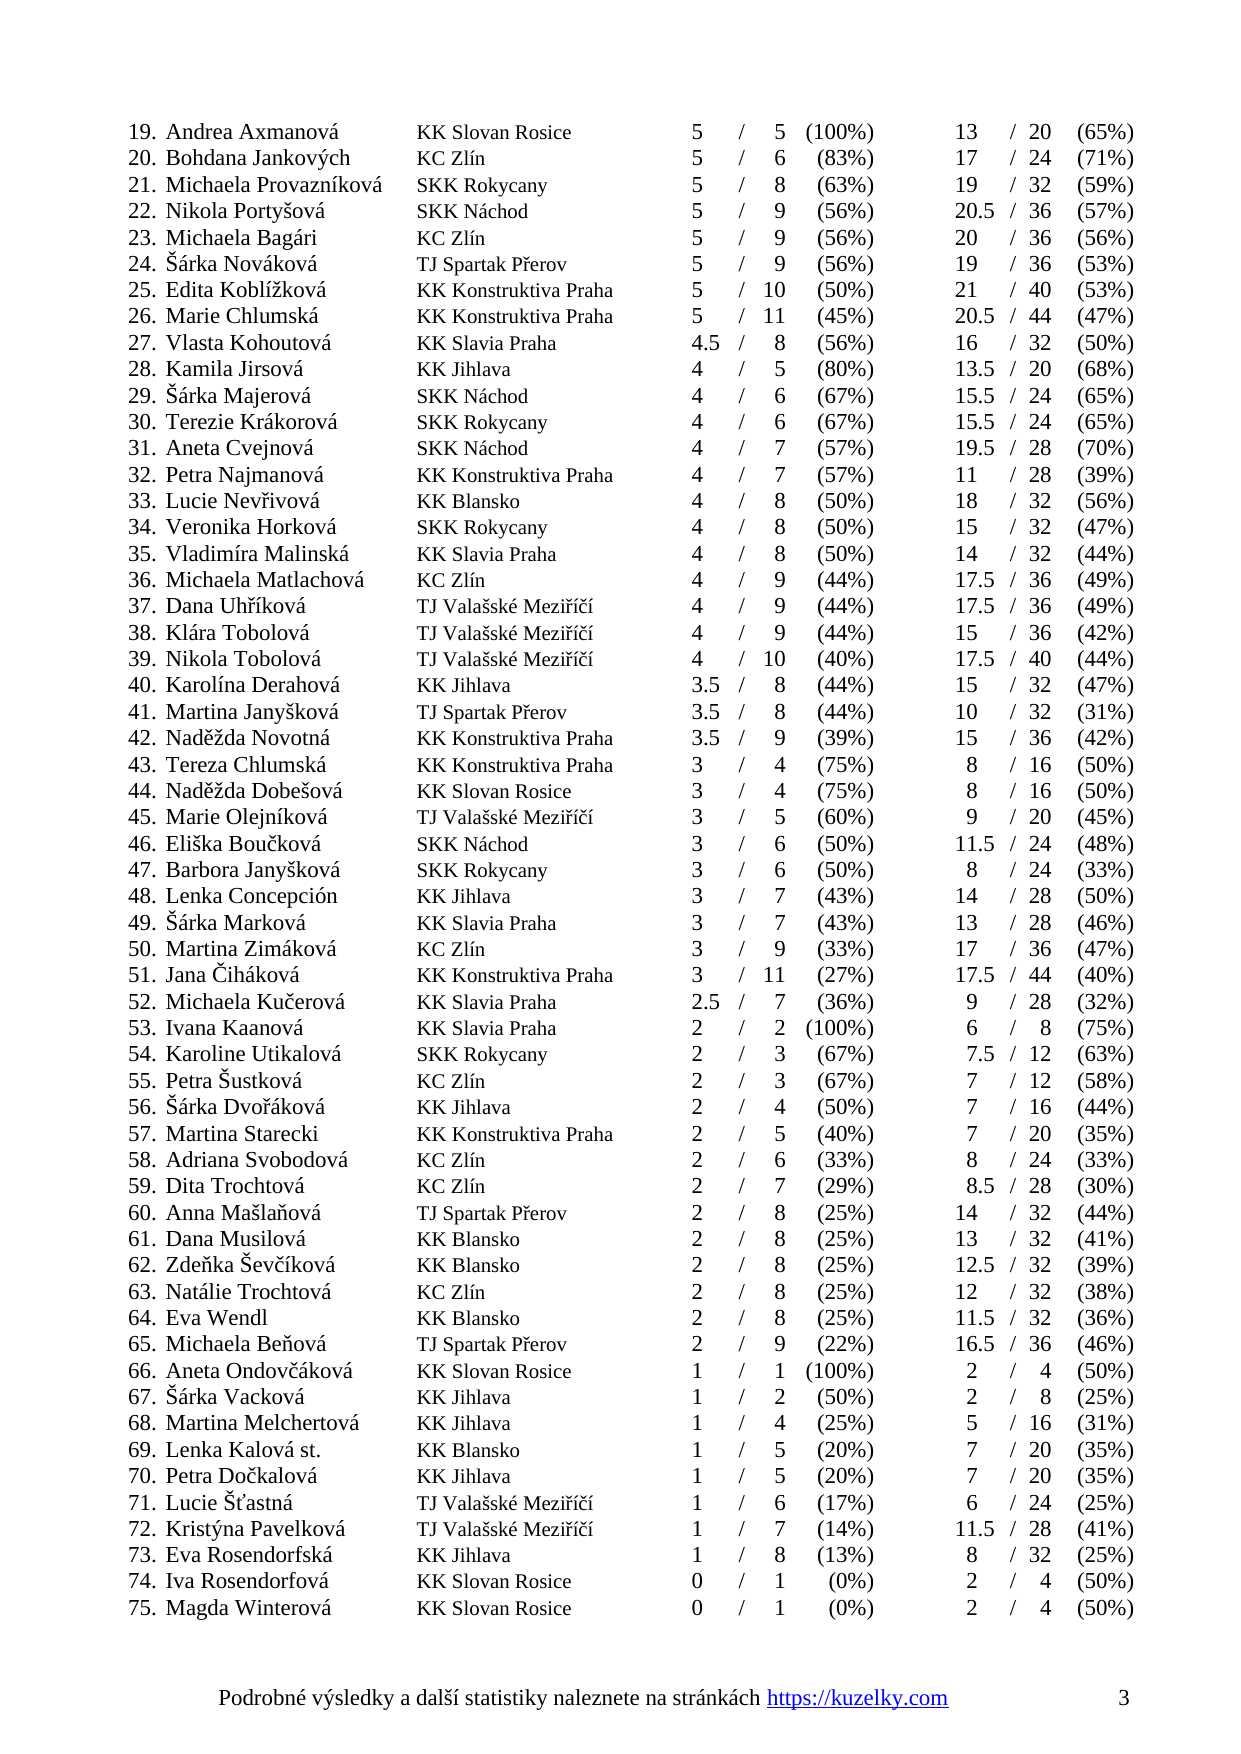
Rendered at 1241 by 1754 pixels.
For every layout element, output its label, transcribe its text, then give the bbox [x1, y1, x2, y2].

text 52. Michaela Kučerová KK Slavia Praha 2.5 / 7 (36%) 9 / 28 (32%) [106, 988, 1134, 1014]
text 54. Karoline Utikalová SKK Rokycany 2 / 3 (67%) 7.5 / 12 (63%) [106, 1041, 1134, 1067]
text 32. Petra Najmanová KK Konstruktiva Praha 4 / 7 (57%) 11 / 28 (39%) [106, 461, 1134, 487]
text 41. Martina Janyšková TJ Spartak Přerov 3.5 / 8 (44%) 10 / 32 (31%) [106, 698, 1134, 724]
text 62. Zdeňka Ševčíková KK Blansko 2 / 8 (25%) 12.5 / 32 (39%) [106, 1251, 1134, 1278]
text 56. Šárka Dvořáková KK Jihlava 2 / 4 (50%) 7 / 16 (44%) [106, 1093, 1134, 1119]
text 70. Petra Dočkalová KK Jihlava 1 / 5 (20%) 7 / 20 (35%) [106, 1462, 1134, 1488]
text 38. Klára Tobolová TJ Valašské Meziříčí 4 / 9 (44%) 15 / 36 (42%) [106, 619, 1134, 645]
text 64. Eva Wendl KK Blansko 2 / 8 (25%) 11.5 / 32 (36%) [106, 1304, 1134, 1330]
text 58. Adriana Svobodová KC Zlín 2 / 6 (33%) 8 / 24 (33%) [106, 1146, 1134, 1172]
text 27. Vlasta Kohoutová KK Slavia Praha 4.5 / 8 (56%) 16 / 32 (50%) [106, 329, 1134, 355]
text 46. Eliška Boučková SKK Náchod 3 / 6 (50%) 11.5 / 24 (48%) [106, 830, 1134, 856]
text 59. Dita Trochtová KC Zlín 2 / 7 (29%) 8.5 / 28 (30%) [106, 1172, 1134, 1199]
text 63. Natálie Trochtová KC Zlín 2 / 8 (25%) 12 / 32 (38%) [106, 1278, 1134, 1304]
text 33. Lucie Nevřivová KK Blansko 4 / 8 (50%) 18 / 32 (56%) [106, 487, 1134, 513]
text 22. Nikola Portyšová SKK Náchod 5 / 9 (56%) 20.5 / 36 (57%) [106, 197, 1134, 223]
text 75. Magda Winterová KK Slovan Rosice 0 / 1 (0%) 2 / 4 (50%) [106, 1594, 1134, 1620]
text 19. Andrea Axmanová KK Slovan Rosice 5 / 5 (100%) 13 / 20 (65%) [106, 118, 1134, 144]
text 43. Tereza Chlumská KK Konstruktiva Praha 3 / 4 (75%) 8 / 16 (50%) [106, 751, 1134, 777]
text 60. Anna Mašlaňová TJ Spartak Přerov 2 / 8 (25%) 14 / 32 (44%) [106, 1199, 1134, 1225]
text 23. Michaela Bagári KC Zlín 5 / 9 (56%) 20 / 36 (56%) [106, 223, 1134, 250]
text 72. Kristýna Pavelková TJ Valašské Meziříčí 1 / 7 (14%) 11.5 / 28 (41%) [106, 1515, 1134, 1541]
text 67. Šárka Vacková KK Jihlava 1 / 2 (50%) 2 / 8 (25%) [106, 1383, 1134, 1409]
text 20. Bohdana Jankových KC Zlín 5 / 6 (83%) 17 / 24 (71%) [106, 144, 1134, 171]
text 57. Martina Starecki KK Konstruktiva Praha 2 / 5 (40%) 7 / 20 (35%) [106, 1119, 1134, 1146]
text 29. Šárka Majerová SKK Náchod 4 / 6 (67%) 15.5 / 24 (65%) [106, 382, 1134, 408]
text 34. Veronika Horková SKK Rokycany 4 / 8 (50%) 15 / 32 (47%) [106, 513, 1134, 540]
text 42. Naděžda Novotná KK Konstruktiva Praha 3.5 / 9 (39%) 15 / 36 (42%) [106, 724, 1134, 751]
text 39. Nikola Tobolová TJ Valašské Meziříčí 4 / 10 (40%) 17.5 / 40 (44%) [106, 645, 1134, 672]
text 71. Lucie Šťastná TJ Valašské Meziříčí 1 / 6 (17%) 6 / 24 (25%) [106, 1488, 1134, 1515]
text 55. Petra Šustková KC Zlín 2 / 3 (67%) 7 / 12 (58%) [106, 1067, 1134, 1093]
text 47. Barbora Janyšková SKK Rokycany 3 / 6 (50%) 8 / 24 (33%) [106, 856, 1134, 882]
text 74. Iva Rosendorfová KK Slovan Rosice 0 / 1 (0%) 2 / 4 (50%) [106, 1568, 1134, 1594]
text 68. Martina Melchertová KK Jihlava 1 / 4 (25%) 5 / 16 (31%) [106, 1409, 1134, 1436]
text 26. Marie Chlumská KK Konstruktiva Praha 5 / 11 (45%) 20.5 / 44 (47%) [106, 303, 1134, 329]
text 28. Kamila Jirsová KK Jihlava 4 / 5 (80%) 13.5 / 20 (68%) [106, 355, 1134, 382]
text 53. Ivana Kaanová KK Slavia Praha 2 / 2 (100%) 6 / 8 (75%) [106, 1014, 1134, 1041]
text 44. Naděžda Dobešová KK Slovan Rosice 3 / 4 (75%) 8 / 16 (50%) [106, 777, 1134, 803]
text 24. Šárka Nováková TJ Spartak Přerov 5 / 9 (56%) 19 / 36 (53%) [106, 250, 1134, 276]
text 37. Dana Uhříková TJ Valašské Meziříčí 4 / 9 (44%) 17.5 / 36 (49%) [106, 592, 1134, 619]
text 69. Lenka Kalová st. KK Blansko 1 / 5 (20%) 7 / 20 (35%) [106, 1436, 1134, 1462]
text 36. Michaela Matlachová KC Zlín 4 / 9 (44%) 17.5 / 36 (49%) [106, 566, 1134, 592]
text 45. Marie Olejníková TJ Valašské Meziříčí 3 / 5 (60%) 9 / 20 (45%) [106, 803, 1134, 830]
text 40. Karolína Derahová KK Jihlava 3.5 / 8 (44%) 15 / 32 (47%) [106, 672, 1134, 698]
text 35. Vladimíra Malinská KK Slavia Praha 4 / 8 (50%) 14 / 32 (44%) [106, 540, 1134, 566]
text 49. Šárka Marková KK Slavia Praha 3 / 7 (43%) 13 / 28 (46%) [106, 909, 1134, 935]
text 65. Michaela Beňová TJ Spartak Přerov 2 / 9 (22%) 16.5 / 36 (46%) [106, 1330, 1134, 1357]
text 73. Eva Rosendorfská KK Jihlava 1 / 8 (13%) 8 / 32 (25%) [106, 1541, 1134, 1568]
text 31. Aneta Cvejnová SKK Náchod 4 / 7 (57%) 19.5 / 28 (70%) [106, 434, 1134, 461]
text 30. Terezie Krákorová SKK Rokycany 4 / 6 (67%) 15.5 / 24 (65%) [106, 408, 1134, 434]
text 61. Dana Musilová KK Blansko 2 / 8 (25%) 13 / 32 (41%) [106, 1225, 1134, 1251]
text 66. Aneta Ondovčáková KK Slovan Rosice 1 / 1 (100%) 2 / 4 (50%) [106, 1357, 1134, 1383]
text 50. Martina Zimáková KC Zlín 3 / 9 (33%) 17 / 36 (47%) [106, 935, 1134, 961]
text 25. Edita Koblížková KK Konstruktiva Praha 5 / 10 (50%) 21 / 40 (53%) [106, 276, 1134, 303]
text 21. Michaela Provazníková SKK Rokycany 5 / 8 (63%) 19 / 32 (59%) [106, 171, 1134, 197]
text 51. Jana Čiháková KK Konstruktiva Praha 3 / 11 (27%) 17.5 / 44 (40%) [106, 961, 1134, 988]
text 48. Lenka Concepción KK Jihlava 3 / 7 (43%) 14 / 28 (50%) [106, 882, 1134, 909]
